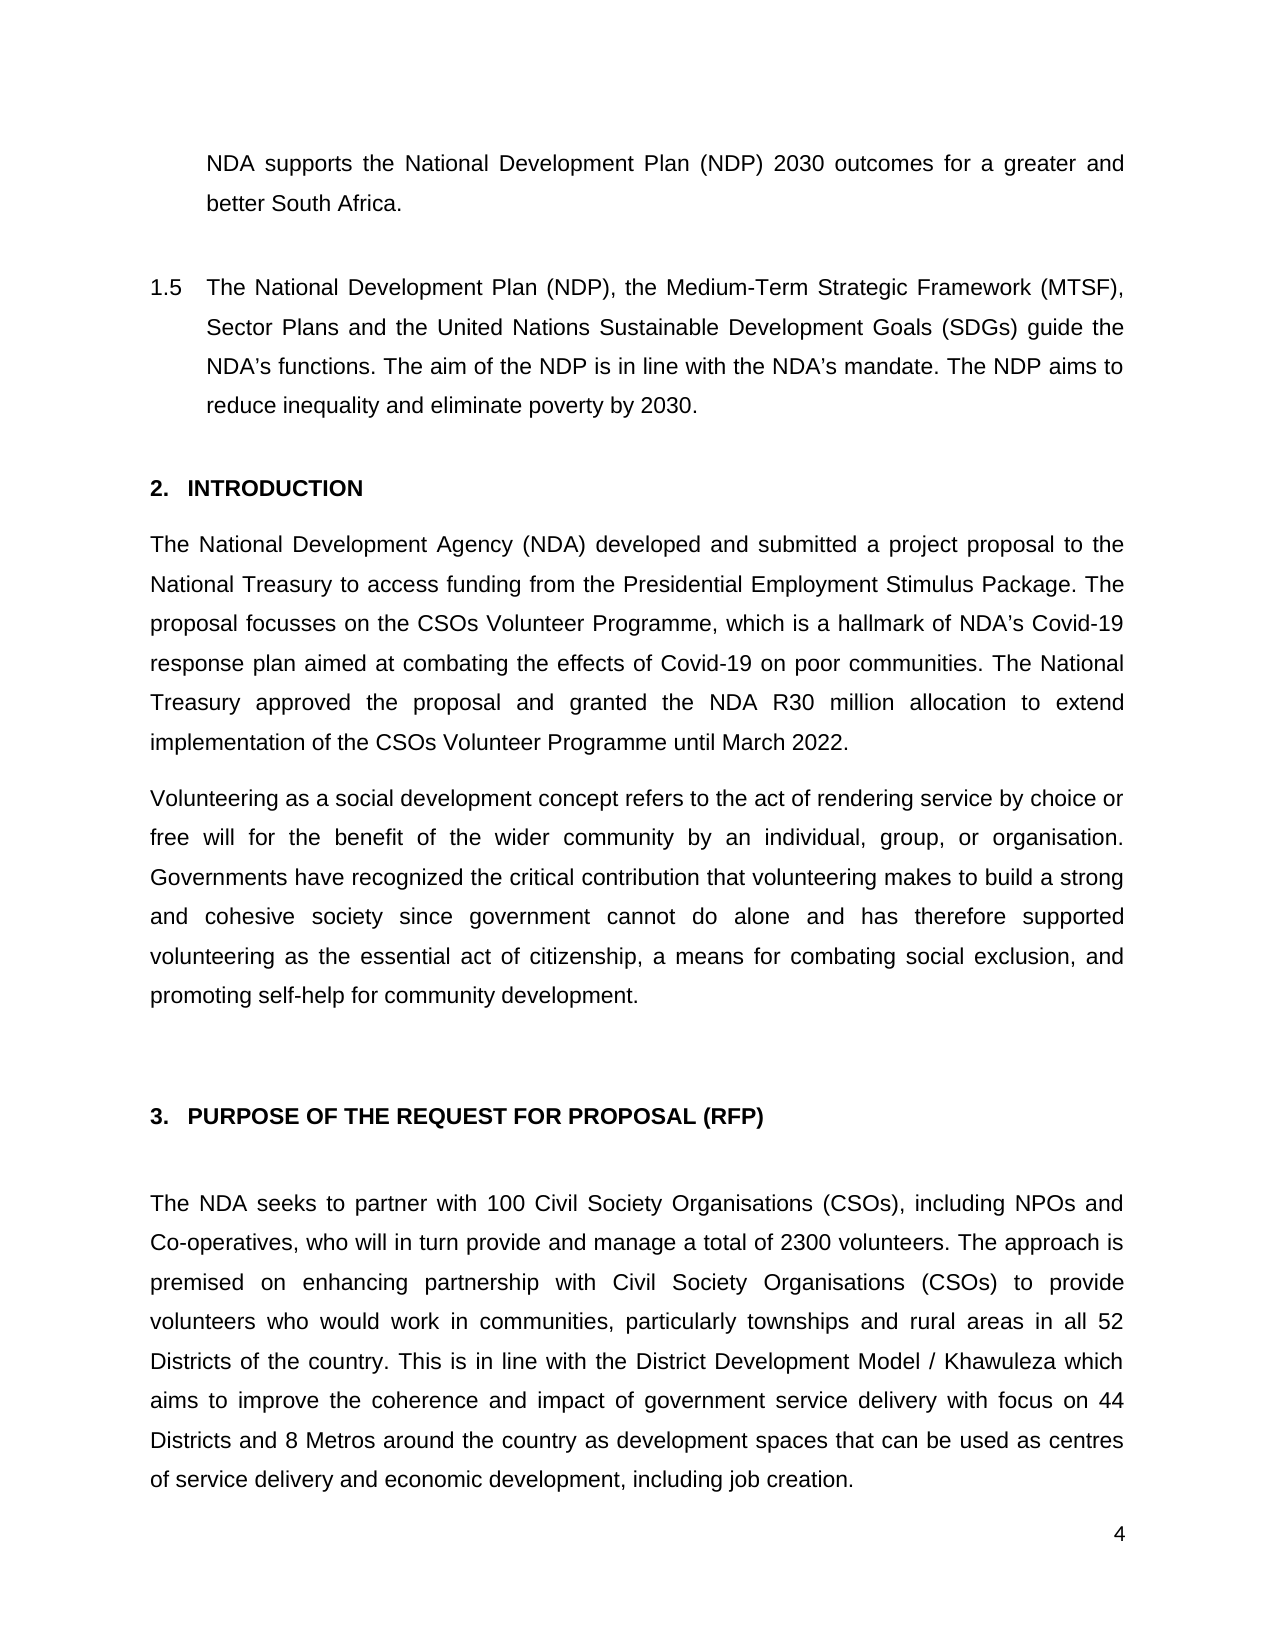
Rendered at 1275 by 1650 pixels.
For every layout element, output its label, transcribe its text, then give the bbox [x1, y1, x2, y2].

text The NDA seeks to partner with 100 Civil Society Organisations (CSOs), including NPOs and Co-operatives, who will in turn provide and manage a total of 2300 volunteers. The approach is premised on enhancing partnership with Civil Society Organisations (CSOs) to provide volunteers who would work in communities, particularly townships and rural areas in all 52 Districts of the country. This is in line with the District Development Model / Khawuleza which aims to improve the coherence and impact of government service delivery with focus on 44 Districts and 8 Metros around the country as development spaces that can be used as centres of service delivery and economic development, including job creation. [150, 1190, 1125, 1493]
text The National Development Agency (NDA) developed and submitted a project proposal to the National Treasury to access funding from the Presidential Employment Stimulus Package. The proposal focusses on the CSOs Volunteer Programme, which is a hallmark of NDA’s Covid-19 response plan aimed at combating the effects of Covid-19 on poor communities. The National Treasury approved the proposal and granted the NDA R30 million allocation to extend implementation of the CSOs Volunteer Programme until March 2022. [150, 531, 1125, 755]
list INTRODUCTION [150, 475, 1125, 501]
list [150, 150, 1125, 216]
list The National Development Plan (NDP), the Medium-Term Strategic Framework (MTSF), Sector Plans and the United Nations Sustainable Development Goals (SDGs) guide the NDA’s functions. The aim of the NDP is in line with the NDA’s mandate. The NDP aims to reduce inequality and eliminate poverty by 2030. [150, 274, 1125, 419]
subtitle PURPOSE OF THE REQUEST FOR PROPOSAL (RFP) [150, 1103, 1125, 1129]
text Volunteering as a social development concept refers to the act of rendering service by choice or free will for the benefit of the wider community by an individual, group, or organisation. Governments have recognized the critical contribution that volunteering makes to build a strong and cohesive society since government cannot do alone and has therefore supported volunteering as the essential act of citizenship, a means for combating social exclusion, and promoting self-help for community development. [150, 785, 1125, 1008]
